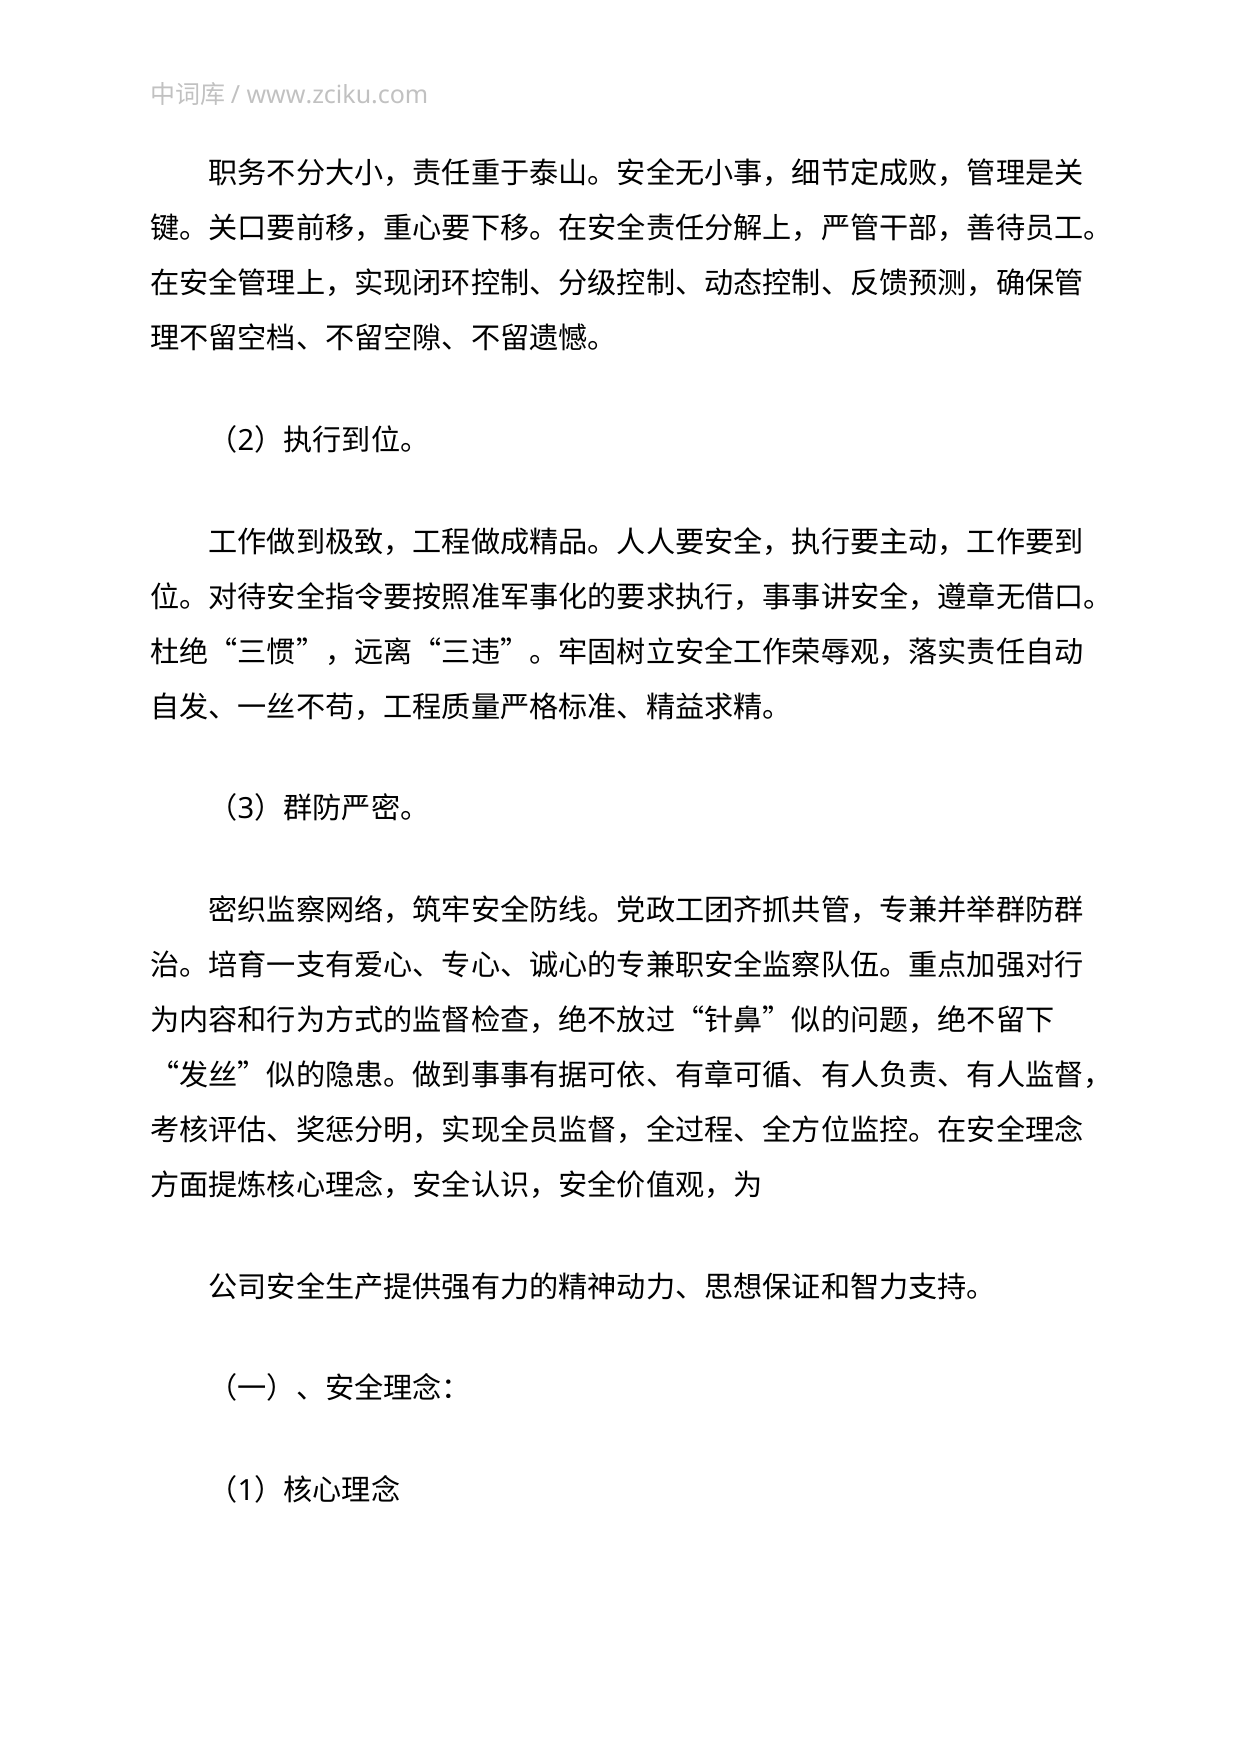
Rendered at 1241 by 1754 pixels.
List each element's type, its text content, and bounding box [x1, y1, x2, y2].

text 工作做到极致，工程做成精品。人人要安全，执行要主动，工作要到位。对待安全指令要按照准军事化的要求执行，事事讲安全，遵章无借口。杜绝“三惯”，远离“三违”。牢固树立安全工作荣辱观，落实责任自动自发、一丝不苟，工程质量严格标准、精益求精。 [150, 518, 1090, 725]
text 公司安全生产提供强有力的精神动力、思想保证和智力支持。 [150, 1263, 1090, 1305]
text （1）核心理念 [150, 1467, 1090, 1509]
text 密织监察网络，筑牢安全防线。党政工团齐抓共管，专兼并举群防群治。培育一支有爱心、专心、诚心的专兼职安全监察队伍。重点加强对行为内容和行为方式的监督检查，绝不放过“针鼻”似的问题，绝不留下“发丝”似的隐患。做到事事有据可依、有章可循、有人负责、有人监督，考核评估、奖惩分明，实现全员监督，全过程、全方位监控。在安全理念方面提炼核心理念，安全认识，安全价值观，为 [150, 887, 1090, 1204]
text （3）群防严密。 [150, 785, 1090, 827]
text （2）执行到位。 [150, 416, 1090, 459]
text 职务不分大小，责任重于泰山。安全无小事，细节定成败，管理是关键。关口要前移，重心要下移。在安全责任分解上，严管干部，善待员工。在安全管理上，实现闭环控制、分级控制、动态控制、反馈预测，确保管理不留空档、不留空隙、不留遗憾。 [150, 150, 1090, 357]
text （一）、安全理念： [150, 1365, 1090, 1407]
